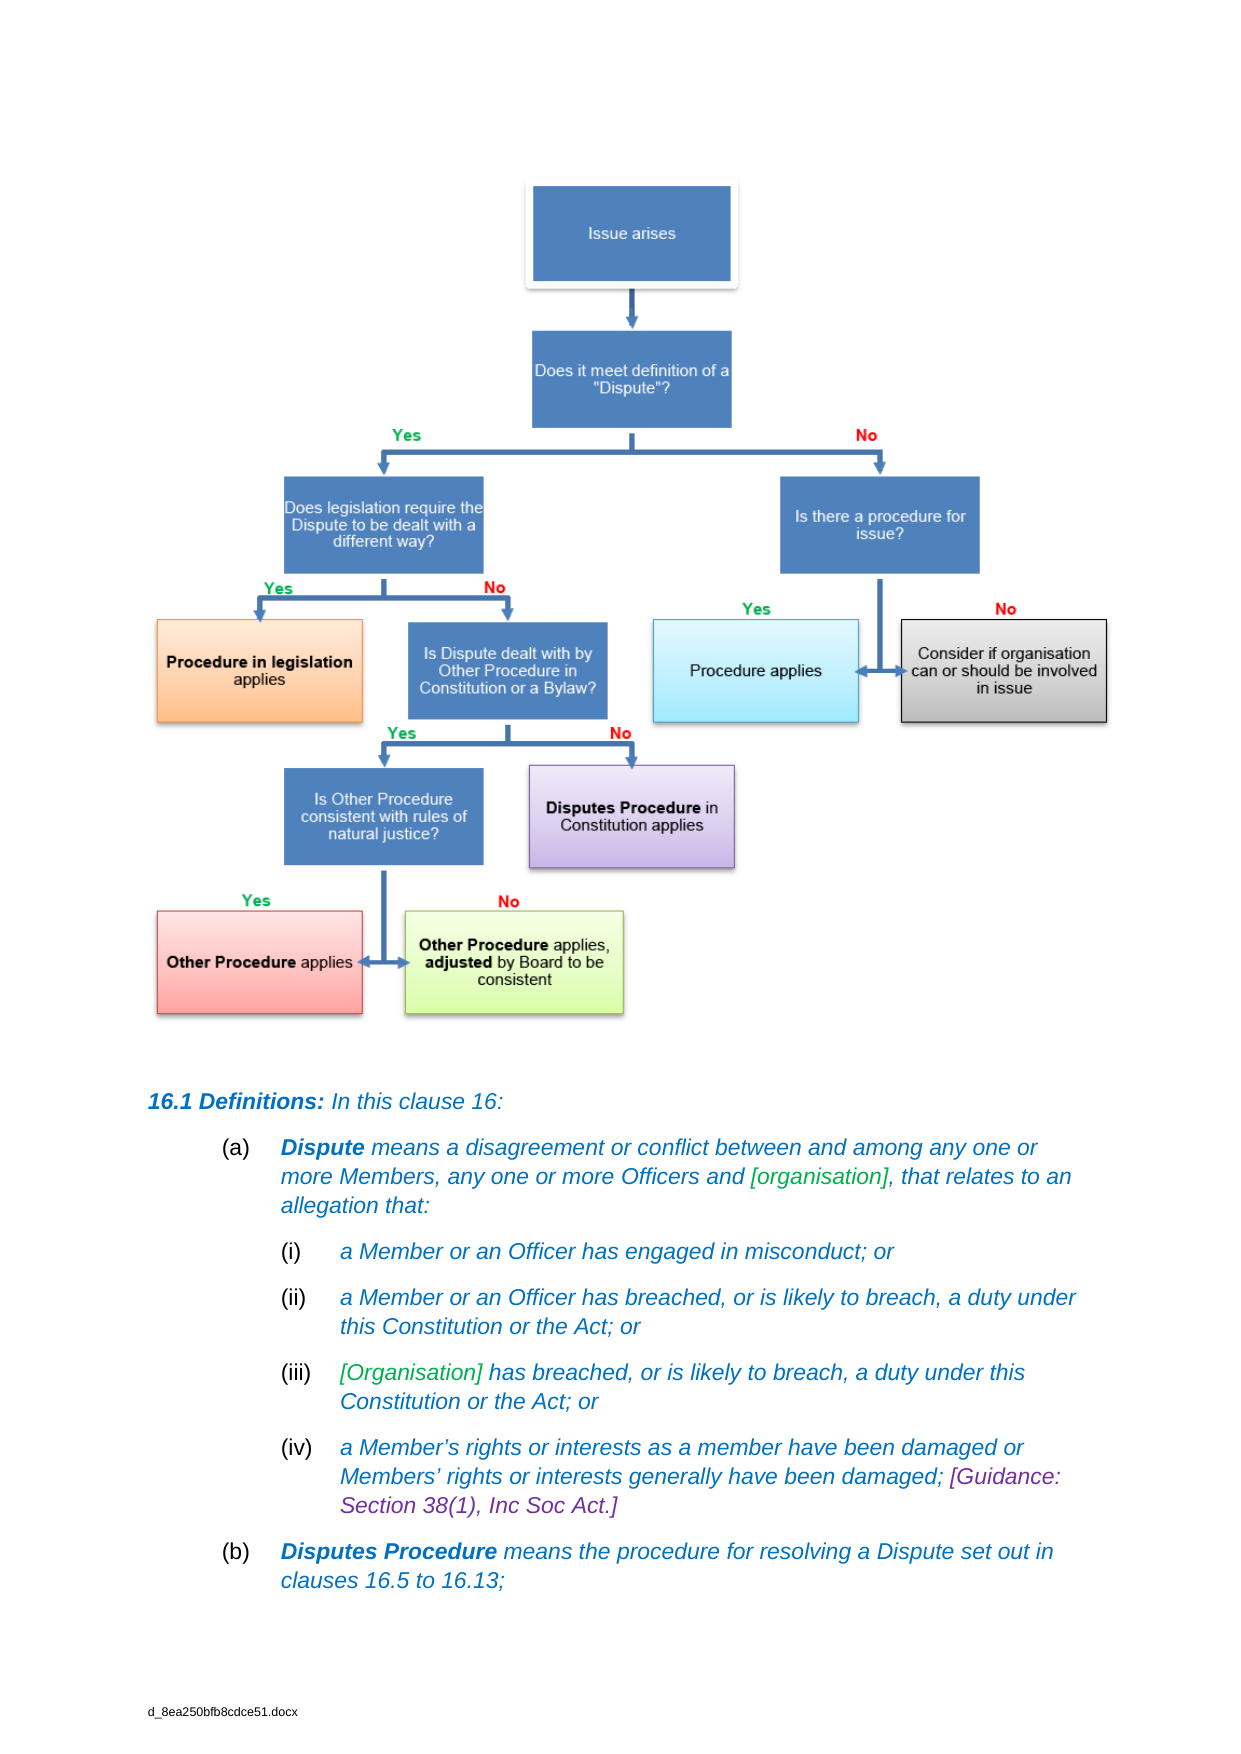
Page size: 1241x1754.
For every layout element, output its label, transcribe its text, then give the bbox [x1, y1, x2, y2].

subtitle Dispute means a disagreement or conflict between and among any one or more Members, any one or more Officers and [organisation], that relates to an allegation that: [222, 1131, 1092, 1218]
subtitle a Member or an Officer has breached, or is likely to breach, a duty under this Constitution or the Act; or [281, 1281, 1092, 1339]
subtitle Disputes Procedure means the procedure for resolving a Dispute set out in clauses 16.5 to 16.13; [222, 1535, 1092, 1593]
subtitle 16.1 Definitions: In this clause 16: [148, 1085, 1092, 1114]
subtitle a Member or an Officer has engaged in misconduct; or [281, 1235, 1092, 1264]
subtitle a Member’s rights or interests as a member have been damaged or Members’ rights or interests generally have been damaged; [Guidance: Section 38(1), Inc Soc Act.] [281, 1431, 1092, 1518]
picture [145, 171, 1120, 1025]
subtitle [Organisation] has breached, or is likely to breach, a duty under this Constitution or the Act; or [281, 1356, 1092, 1414]
